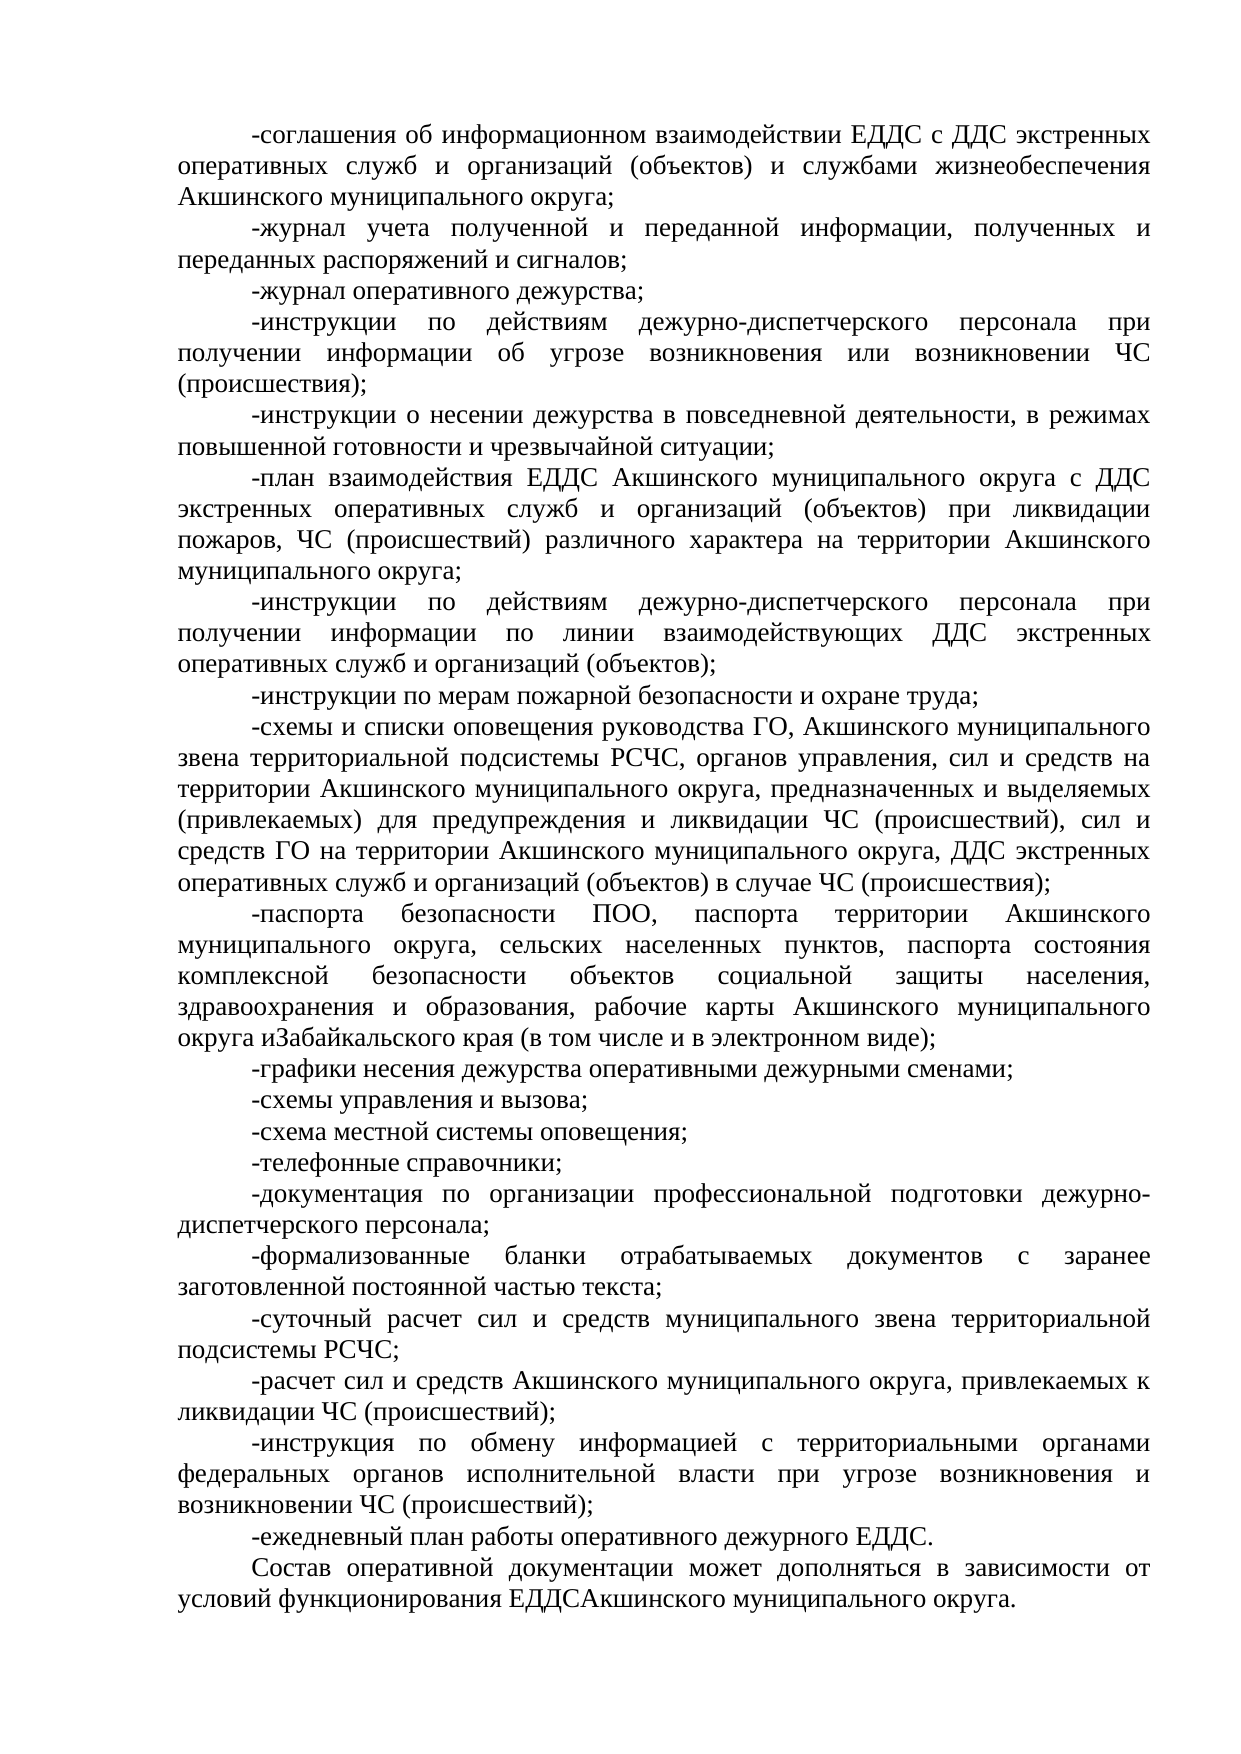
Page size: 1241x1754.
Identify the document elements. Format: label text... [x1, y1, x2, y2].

text -инструкции о несении дежурства в повседневной деятельности, в режимах повышенной готовности и чрезвычайной ситуации; [177, 398, 1152, 461]
text -журнал учета полученной и переданной информации, полученных и переданных распоряжений и сигналов; [177, 212, 1152, 274]
text -расчет сил и средств Акшинского муниципального округа, привлекаемых к ликвидации ЧС (происшествий); [177, 1364, 1152, 1426]
text -инструкции по действиям дежурно-диспетчерского персонала при получении информации об угрозе возникновения или возникновении ЧС (происшествия); [177, 305, 1152, 398]
text -ежедневный план работы оперативного дежурного ЕДДС. [177, 1520, 1152, 1551]
text -схемы и списки оповещения руководства ГО, Акшинского муниципального звена территориальной подсистемы РСЧС, органов управления, сил и средств на территории Акшинского муниципального округа, предназначенных и выделяемых (привлекаемых) для предупреждения и ликвидации ЧС (происшествий), сил и средств ГО на территории Акшинского муниципального округа, ДДС экстренных оперативных служб и организаций (объектов) в случае ЧС (происшествия); [177, 710, 1152, 897]
text -суточный расчет сил и средств муниципального звена территориальной подсистемы РСЧС; [177, 1302, 1152, 1364]
text -формализованные бланки отрабатываемых документов с заранее заготовленной постоянной частью текста; [177, 1239, 1152, 1302]
text -инструкция по обмену информацией с территориальными органами федеральных органов исполнительной власти при угрозе возникновения и возникновении ЧС (происшествий); [177, 1426, 1152, 1520]
text Состав оперативной документации может дополняться в зависимости от условий функционирования ЕДДСАкшинского муниципального округа. [177, 1551, 1152, 1613]
text -план взаимодействия ЕДДС Акшинского муниципального округа с ДДС экстренных оперативных служб и организаций (объектов) при ликвидации пожаров, ЧС (происшествий) различного характера на территории Акшинского муниципального округа; [177, 461, 1152, 585]
text -журнал оперативного дежурства; [177, 274, 1152, 305]
text -документация по организации профессиональной подготовки дежурно-диспетчерского персонала; [177, 1177, 1152, 1239]
text -соглашения об информационном взаимодействии ЕДДС с ДДС экстренных оперативных служб и организаций (объектов) и службами жизнеобеспечения Акшинского муниципального округа; [177, 118, 1152, 212]
text -телефонные справочники; [177, 1146, 1152, 1177]
text -графики несения дежурства оперативными дежурными сменами; [177, 1052, 1152, 1084]
text -схемы управления и вызова; [177, 1084, 1152, 1115]
text -инструкции по мерам пожарной безопасности и охране труда; [177, 679, 1152, 710]
text -инструкции по действиям дежурно-диспетчерского персонала при получении информации по линии взаимодействующих ДДС экстренных оперативных служб и организаций (объектов); [177, 585, 1152, 679]
text -схема местной системы оповещения; [177, 1115, 1152, 1146]
text -паспорта безопасности ПОО, паспорта территории Акшинского муниципального округа, сельских населенных пунктов, паспорта состояния комплексной безопасности объектов социальной защиты населения, здравоохранения и образования, рабочие карты Акшинского муниципального округа иЗабайкальского края (в том числе и в электронном виде); [177, 897, 1152, 1052]
